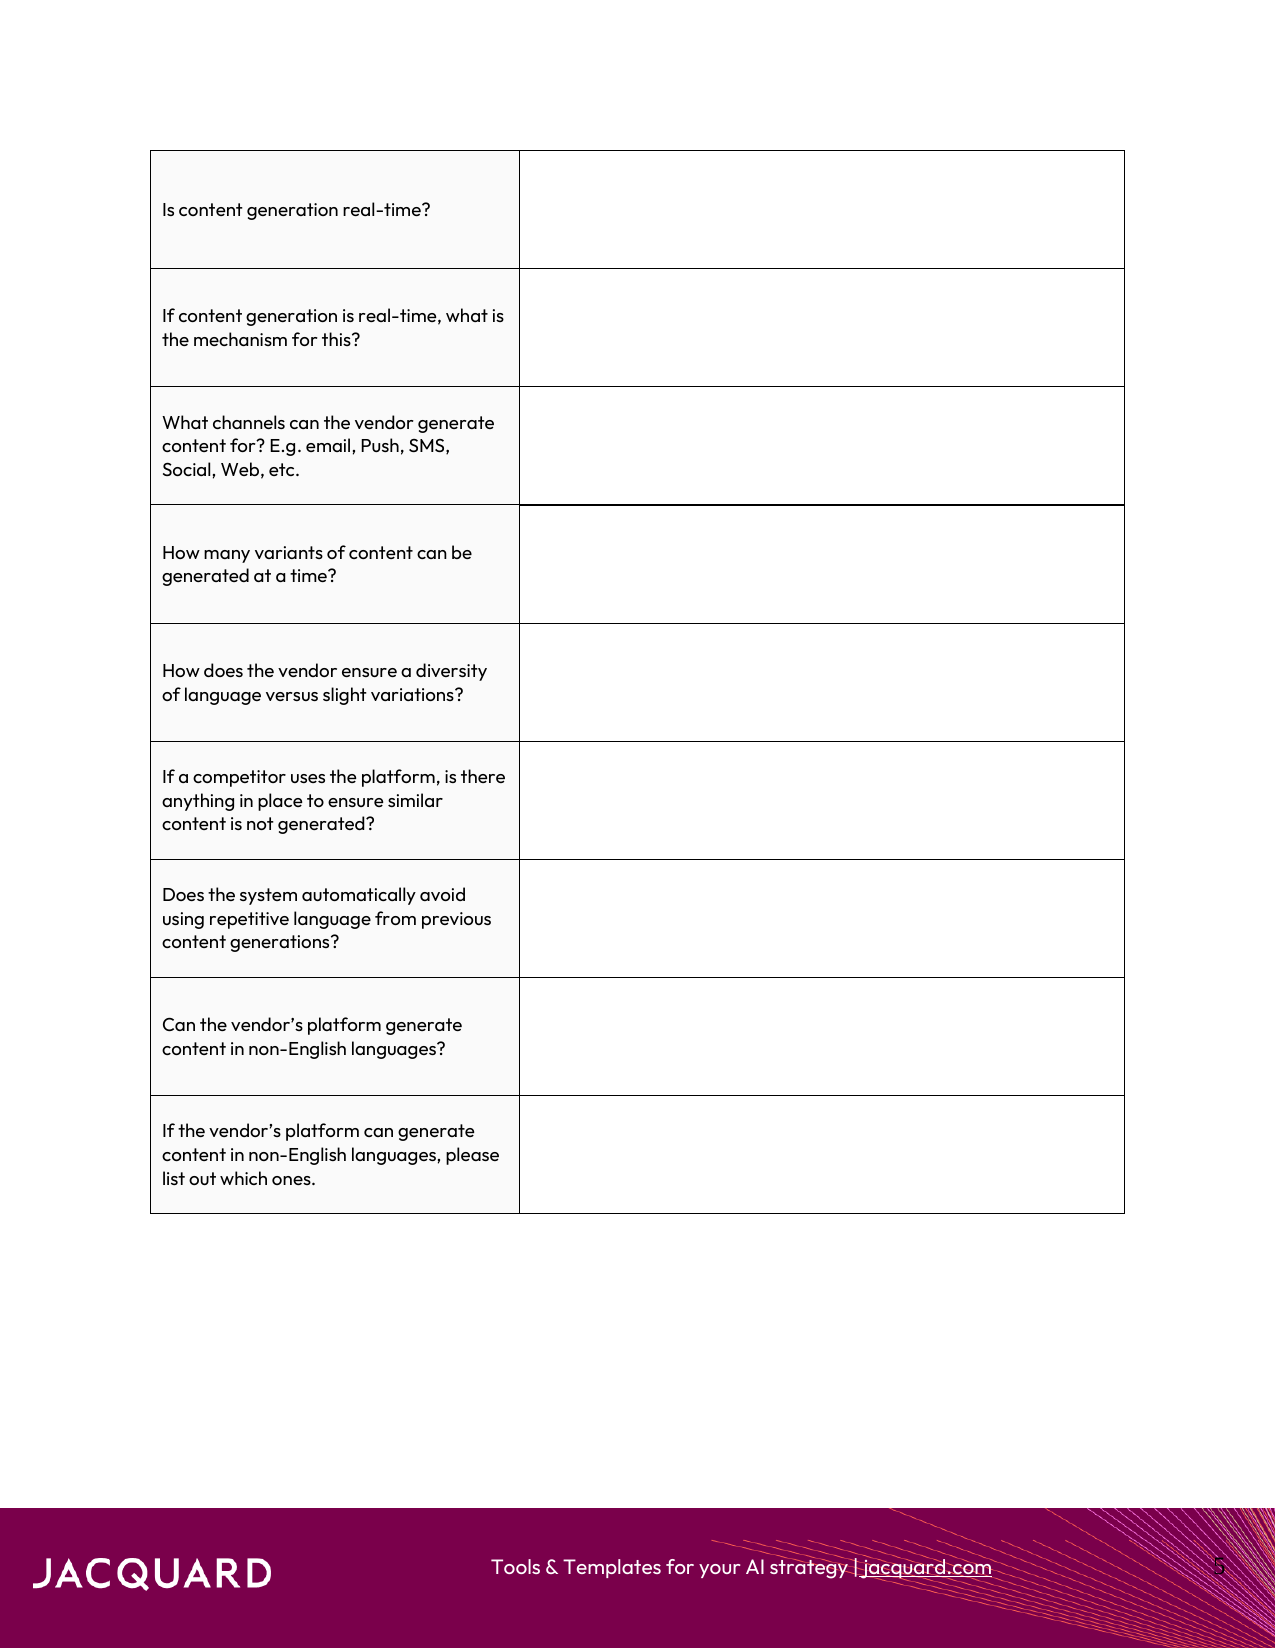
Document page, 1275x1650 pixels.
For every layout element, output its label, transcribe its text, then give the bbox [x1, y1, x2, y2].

table_cell If the vendor’s platform can generate content in non-English languages, please list out which ones. [151, 1096, 519, 1213]
table_cell If a competitor uses the platform, is there anything in place to ensure similar content is not generated? [151, 742, 519, 859]
table_cell [520, 624, 1124, 741]
table_cell [520, 387, 1124, 504]
table_cell [520, 742, 1124, 859]
table_cell Can the vendor’s platform generate content in non-English languages? [151, 978, 519, 1095]
table_cell Is content generation real-time? [151, 151, 519, 268]
table_cell If content generation is real-time, what is the mechanism for this? [151, 269, 519, 386]
table_cell How many variants of content can be generated at a time? [151, 505, 519, 622]
table_cell What channels can the vendor generate content for? E.g. email, Push, SMS, Social, Web, etc. [151, 387, 519, 504]
table_cell [520, 269, 1124, 386]
table_cell [520, 151, 1124, 268]
table_cell [520, 978, 1124, 1095]
table_cell [520, 860, 1124, 977]
table_cell Does the system automatically avoid using repetitive language from previous content generations? [151, 860, 519, 977]
table_cell [520, 1096, 1124, 1213]
table_cell How does the vendor ensure a diversity of language versus slight variations? [151, 624, 519, 741]
table_cell [520, 506, 1124, 622]
picture [0, 1508, 1275, 1648]
